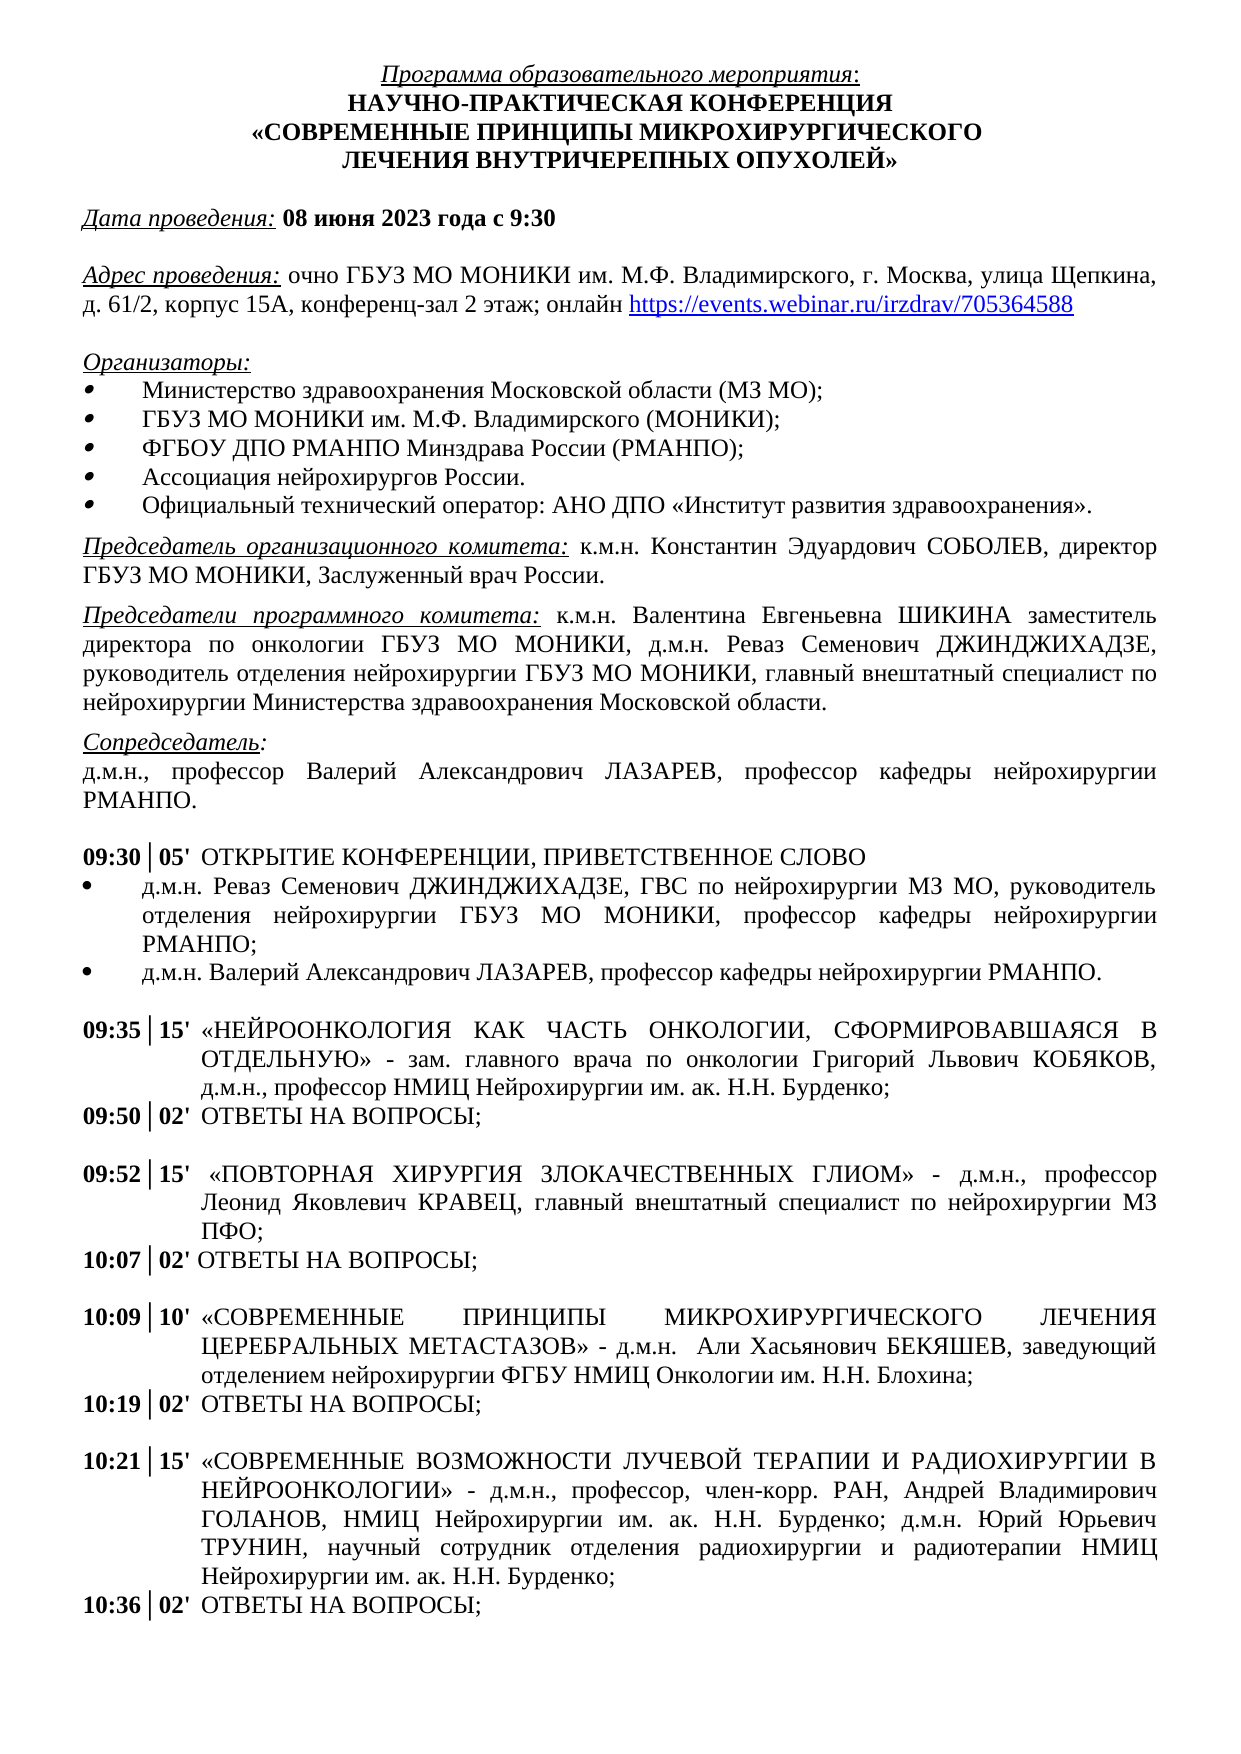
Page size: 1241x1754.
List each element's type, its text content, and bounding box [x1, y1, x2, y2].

text Сопредседатель: [83, 727, 1157, 756]
text Адрес проведения: очно ГБУЗ МО МОНИКИ им. М.Ф. Владимирского, г. Москва, улица Щепкина, д. 61/2, корпус 15А, конференц-зал 2 этаж; онлайн https://events.webinar.ru/irzdrav/705364588 [83, 260, 1157, 318]
text Организаторы: [83, 347, 1157, 375]
text «современные принципы микрохирургического лечения внутричерепных опухолей» [83, 117, 1157, 174]
list Ассоциация нейрохирургов России. [83, 462, 1157, 490]
text Председатели программного комитета: к.м.н. Валентина Евгеньевна ШИКИНА заместитель директора по онкологии ГБУЗ МО МОНИКИ, д.м.н. Реваз Семенович ДЖИНДЖИХАДЗЕ, руководитель отделения нейрохирургии ГБУЗ МО МОНИКИ, главный внештатный специалист по нейрохирургии Министерства здравоохранения Московской области. [83, 601, 1157, 716]
text 10:36│02' ОТВЕТЫ НА ВОПРОСЫ; [151, 1590, 1157, 1619]
text 10:36│02' ОТВЕТЫ НА ВОПРОСЫ; [83, 1590, 149, 1619]
list ФГБОУ ДПО РМАНПО Минздрава России (РМАНПО); [83, 433, 1157, 462]
text 09:50│02' ОТВЕТЫ НА ВОПРОСЫ; [83, 1101, 149, 1130]
text 10:07│02' ОТВЕТЫ НА ВОПРОСЫ; [83, 1245, 149, 1274]
text Дата проведения: 08 июня 2023 года с 9:30 [83, 203, 1157, 232]
text 09:50│02' ОТВЕТЫ НА ВОПРОСЫ; [151, 1101, 1157, 1130]
list ГБУЗ МО МОНИКИ им. М.Ф. Владимирского (МОНИКИ); [83, 404, 1157, 433]
list Официальный технический оператор: АНО ДПО «Институт развития здравоохранения». [83, 490, 1157, 519]
list д.м.н. Валерий Александрович ЛАЗАРЕВ, профессор кафедры нейрохирургии РМАНПО. [83, 957, 1157, 986]
list Министерство здравоохранения Московской области (МЗ МО); [83, 375, 1157, 404]
text 10:19│02' ОТВЕТЫ НА ВОПРОСЫ; [151, 1389, 1157, 1417]
text 09:52│15' «Повторная хирургия злокачественных глиом» - д.м.н., профессор Леонид Яковлевич КРАВЕЦ, главный внештатный специалист по нейрохирургии МЗ ПФО; [83, 1159, 1157, 1245]
text д.м.н., профессор Валерий Александрович ЛАЗАРЕВ, профессор кафедры нейрохирургии РМАНПО. [83, 756, 1157, 814]
text 10:19│02' ОТВЕТЫ НА ВОПРОСЫ; [83, 1389, 149, 1417]
text 09:30│05' ОТКРЫТИЕ КОНФЕРЕНЦИИ, ПРИВЕТСТВЕННОЕ СЛОВО [151, 842, 1157, 871]
text Научно-практическАЯ конференциЯ [83, 88, 1157, 117]
list д.м.н. Реваз Семенович ДЖИНДЖИХАДЗЕ, ГВС по нейрохирургии МЗ МО, руководитель отделения нейрохирургии ГБУЗ МО МОНИКИ, профессор кафедры нейрохирургии РМАНПО; [83, 871, 1157, 957]
text 10:21│15' «cовременные возможности лучевой терапии и радиохирургии в нейроонкологии» - д.м.н., профессор, член-корр. РАН, Андрей Владимирович голанов, НМИЦ Нейрохирургии им. ак. Н.Н. Бурденко; д.м.н. Юрий Юрьевич трунин, научный сотрудник отделения радиохирургии и радиотерапии НМИЦ Нейрохирургии им. ак. Н.Н. Бурденко; [83, 1446, 1157, 1590]
text 10:07│02' ОТВЕТЫ НА ВОПРОСЫ; [151, 1245, 1157, 1274]
text Председатель организационного комитета: к.м.н. Константин Эдуардович СОБОЛЕВ, директор ГБУЗ МО МОНИКИ, Заслуженный врач России. [83, 531, 1157, 588]
text Программа образовательного мероприятия: [83, 59, 1157, 88]
text 10:09│10' «СОВРЕМЕННЫЕ ПРИНЦИПЫ МИКРОХИРУРГИЧЕСКОГО ЛЕЧЕНИЯ ЦЕРЕБРАЛЬНЫХ МЕТАСТАЗОВ» - д.м.н. Али Хасьянович БЕКЯШЕВ, заведующий отделением нейрохирургии ФГБУ НМИЦ Онкологии им. Н.Н. Блохина; [83, 1302, 1157, 1389]
text 09:35│15' «нейроонкология как часть онкологии, Cформировавшаяся в отдельную» - зам. главного врача по онкологии Григорий Львович КОБЯКОВ, д.м.н., профессор НМИЦ Нейрохирургии им. ак. Н.Н. Бурденко; [83, 1015, 1157, 1101]
